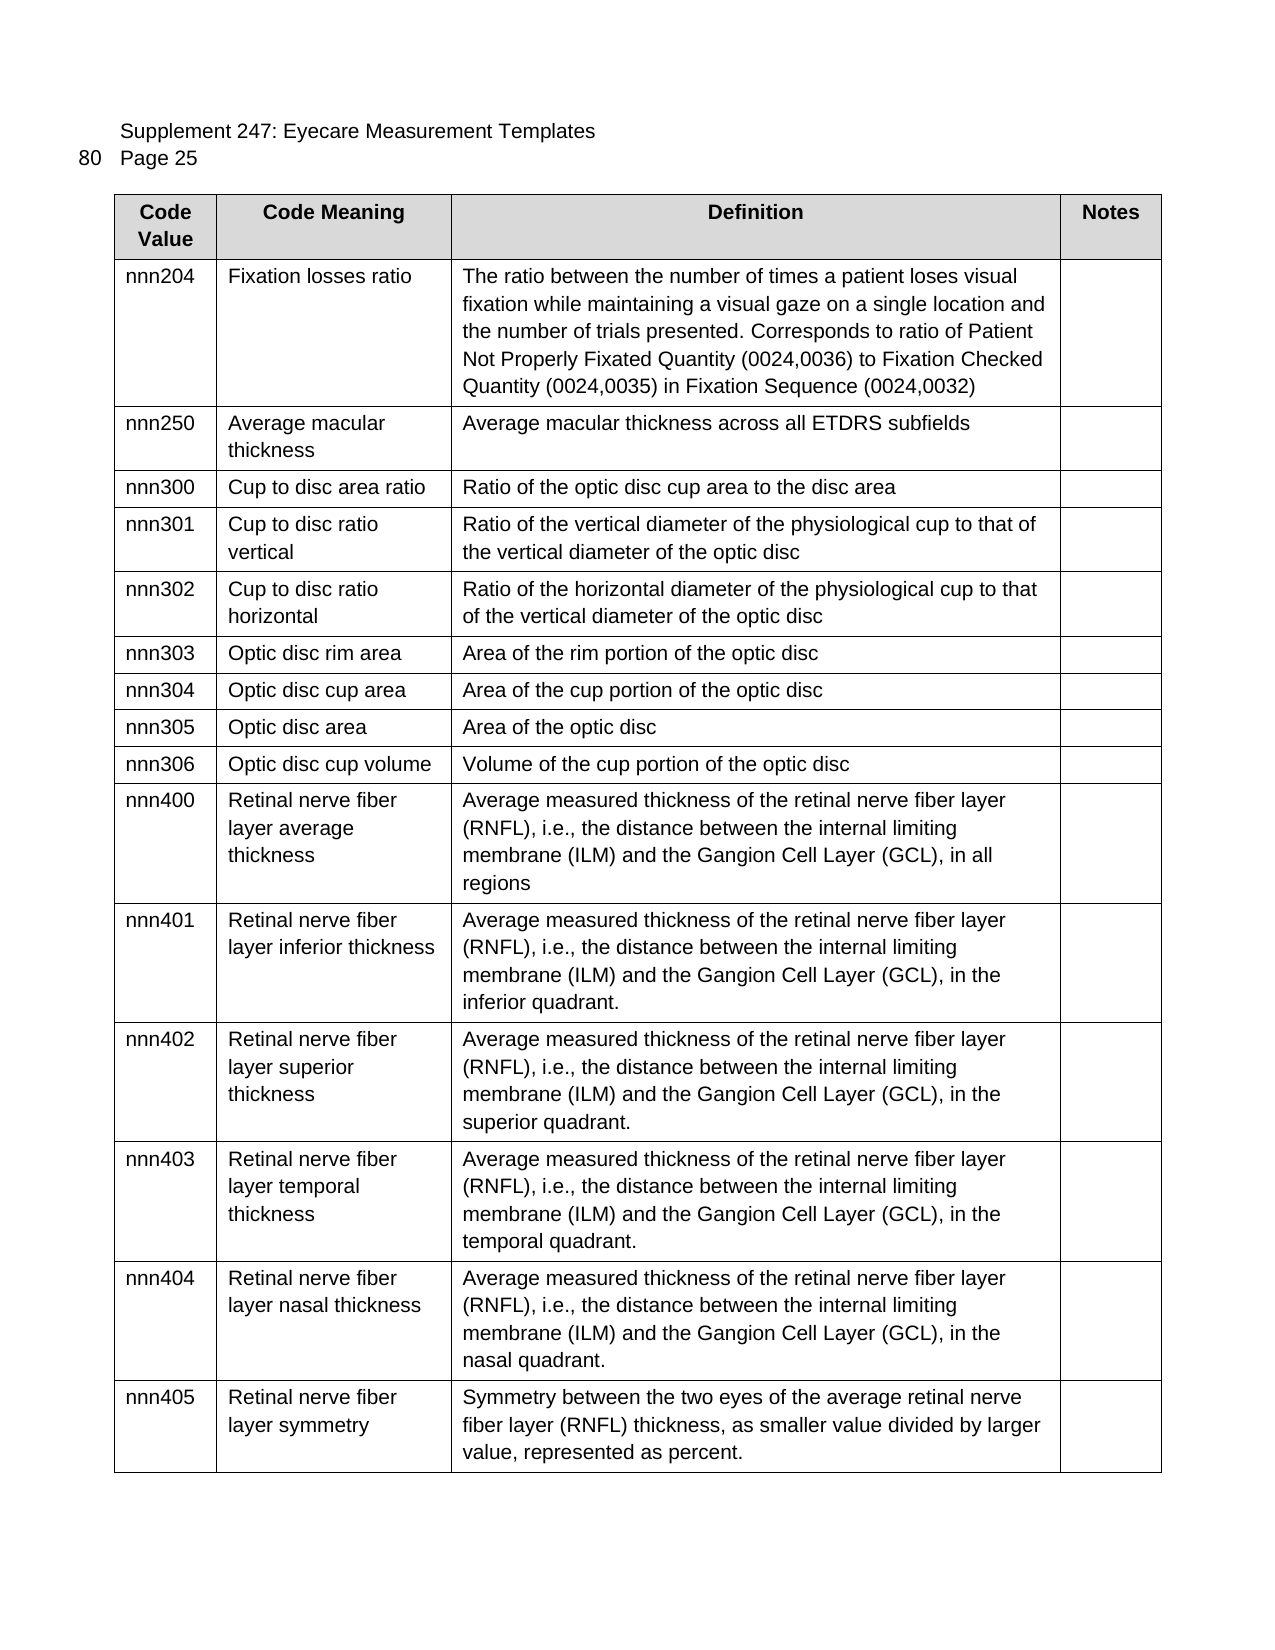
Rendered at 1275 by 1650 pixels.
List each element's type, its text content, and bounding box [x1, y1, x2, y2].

table_cell nnn305 [115, 710, 216, 746]
table_cell nnn306 [115, 747, 216, 783]
table_cell Average macular thickness across all ETDRS subfields [452, 407, 1060, 470]
table_cell [1061, 572, 1161, 636]
table_cell nnn402 [115, 1023, 216, 1141]
table_cell nnn204 [115, 260, 216, 406]
table_cell [1061, 471, 1161, 507]
table_cell [1061, 260, 1161, 406]
table_cell [1061, 1381, 1161, 1472]
table_cell Optic disc area [217, 710, 451, 746]
table_cell Retinal nerve fiber layer temporal thickness [217, 1142, 451, 1261]
table_cell Ratio of the horizontal diameter of the physiological cup to that of the vertical diameter of the optic disc [452, 572, 1060, 636]
table_cell Fixation losses ratio [217, 260, 451, 406]
table_cell Ratio of the vertical diameter of the physiological cup to that of the vertical diameter of the optic disc [452, 508, 1060, 571]
table_cell Retinal nerve fiber layer superior thickness [217, 1023, 451, 1141]
table_cell [1061, 747, 1161, 783]
table_cell [1061, 674, 1161, 709]
table_cell Optic disc cup volume [217, 747, 451, 783]
table_cell nnn405 [115, 1381, 216, 1472]
table_cell [1061, 637, 1161, 672]
table_cell Cup to disc ratio vertical [217, 508, 451, 571]
table_cell Area of the cup portion of the optic disc [452, 674, 1060, 709]
table_header Code Value [115, 195, 216, 259]
table_cell Average measured thickness of the retinal nerve fiber layer (RNFL), i.e., the distance between the internal limiting membrane (ILM) and the Gangion Cell Layer (GCL), in the temporal quadrant. [452, 1142, 1060, 1261]
table_cell [1061, 710, 1161, 746]
table_header Definition [452, 195, 1060, 259]
table_cell Average macular thickness [217, 407, 451, 470]
table_cell [1061, 508, 1161, 571]
table_cell [1061, 1142, 1161, 1261]
table_cell Optic disc rim area [217, 637, 451, 672]
table_cell Volume of the cup portion of the optic disc [452, 747, 1060, 783]
table_cell nnn404 [115, 1262, 216, 1380]
table_cell Area of the optic disc [452, 710, 1060, 746]
table_cell Area of the rim portion of the optic disc [452, 637, 1060, 672]
table_cell Average measured thickness of the retinal nerve fiber layer (RNFL), i.e., the distance between the internal limiting membrane (ILM) and the Gangion Cell Layer (GCL), in all regions [452, 784, 1060, 902]
table_cell nnn301 [115, 508, 216, 571]
table_cell Average measured thickness of the retinal nerve fiber layer (RNFL), i.e., the distance between the internal limiting membrane (ILM) and the Gangion Cell Layer (GCL), in the nasal quadrant. [452, 1262, 1060, 1380]
table_cell nnn302 [115, 572, 216, 636]
table_cell Average measured thickness of the retinal nerve fiber layer (RNFL), i.e., the distance between the internal limiting membrane (ILM) and the Gangion Cell Layer (GCL), in the inferior quadrant. [452, 904, 1060, 1022]
table_cell nnn303 [115, 637, 216, 672]
table_header Code Meaning [217, 195, 451, 259]
table_cell Retinal nerve fiber layer inferior thickness [217, 904, 451, 1022]
table_cell nnn304 [115, 674, 216, 709]
table_cell nnn400 [115, 784, 216, 902]
table_cell Optic disc cup area [217, 674, 451, 709]
table_cell [1061, 1262, 1161, 1380]
table_cell nnn401 [115, 904, 216, 1022]
table_cell nnn250 [115, 407, 216, 470]
table_cell nnn403 [115, 1142, 216, 1261]
table_cell Retinal nerve fiber layer average thickness [217, 784, 451, 902]
table_cell [1061, 904, 1161, 1022]
table_header Notes [1061, 195, 1161, 259]
table_cell The ratio between the number of times a patient loses visual fixation while maintaining a visual gaze on a single location and the number of trials presented. Corresponds to ratio of Patient Not Properly Fixated Quantity (0024,0036) to Fixation Checked Quantity (0024,0035) in Fixation Sequence (0024,0032) [452, 260, 1060, 406]
table_cell Retinal nerve fiber layer symmetry [217, 1381, 451, 1472]
table_cell Retinal nerve fiber layer nasal thickness [217, 1262, 451, 1380]
table_cell Ratio of the optic disc cup area to the disc area [452, 471, 1060, 507]
table_cell nnn300 [115, 471, 216, 507]
table_cell Symmetry between the two eyes of the average retinal nerve fiber layer (RNFL) thickness, as smaller value divided by larger value, represented as percent. [452, 1381, 1060, 1472]
table_cell Average measured thickness of the retinal nerve fiber layer (RNFL), i.e., the distance between the internal limiting membrane (ILM) and the Gangion Cell Layer (GCL), in the superior quadrant. [452, 1023, 1060, 1141]
table_cell [1061, 407, 1161, 470]
table_cell Cup to disc ratio horizontal [217, 572, 451, 636]
table_cell [1061, 784, 1161, 902]
table_cell [1061, 1023, 1161, 1141]
table_cell Cup to disc area ratio [217, 471, 451, 507]
